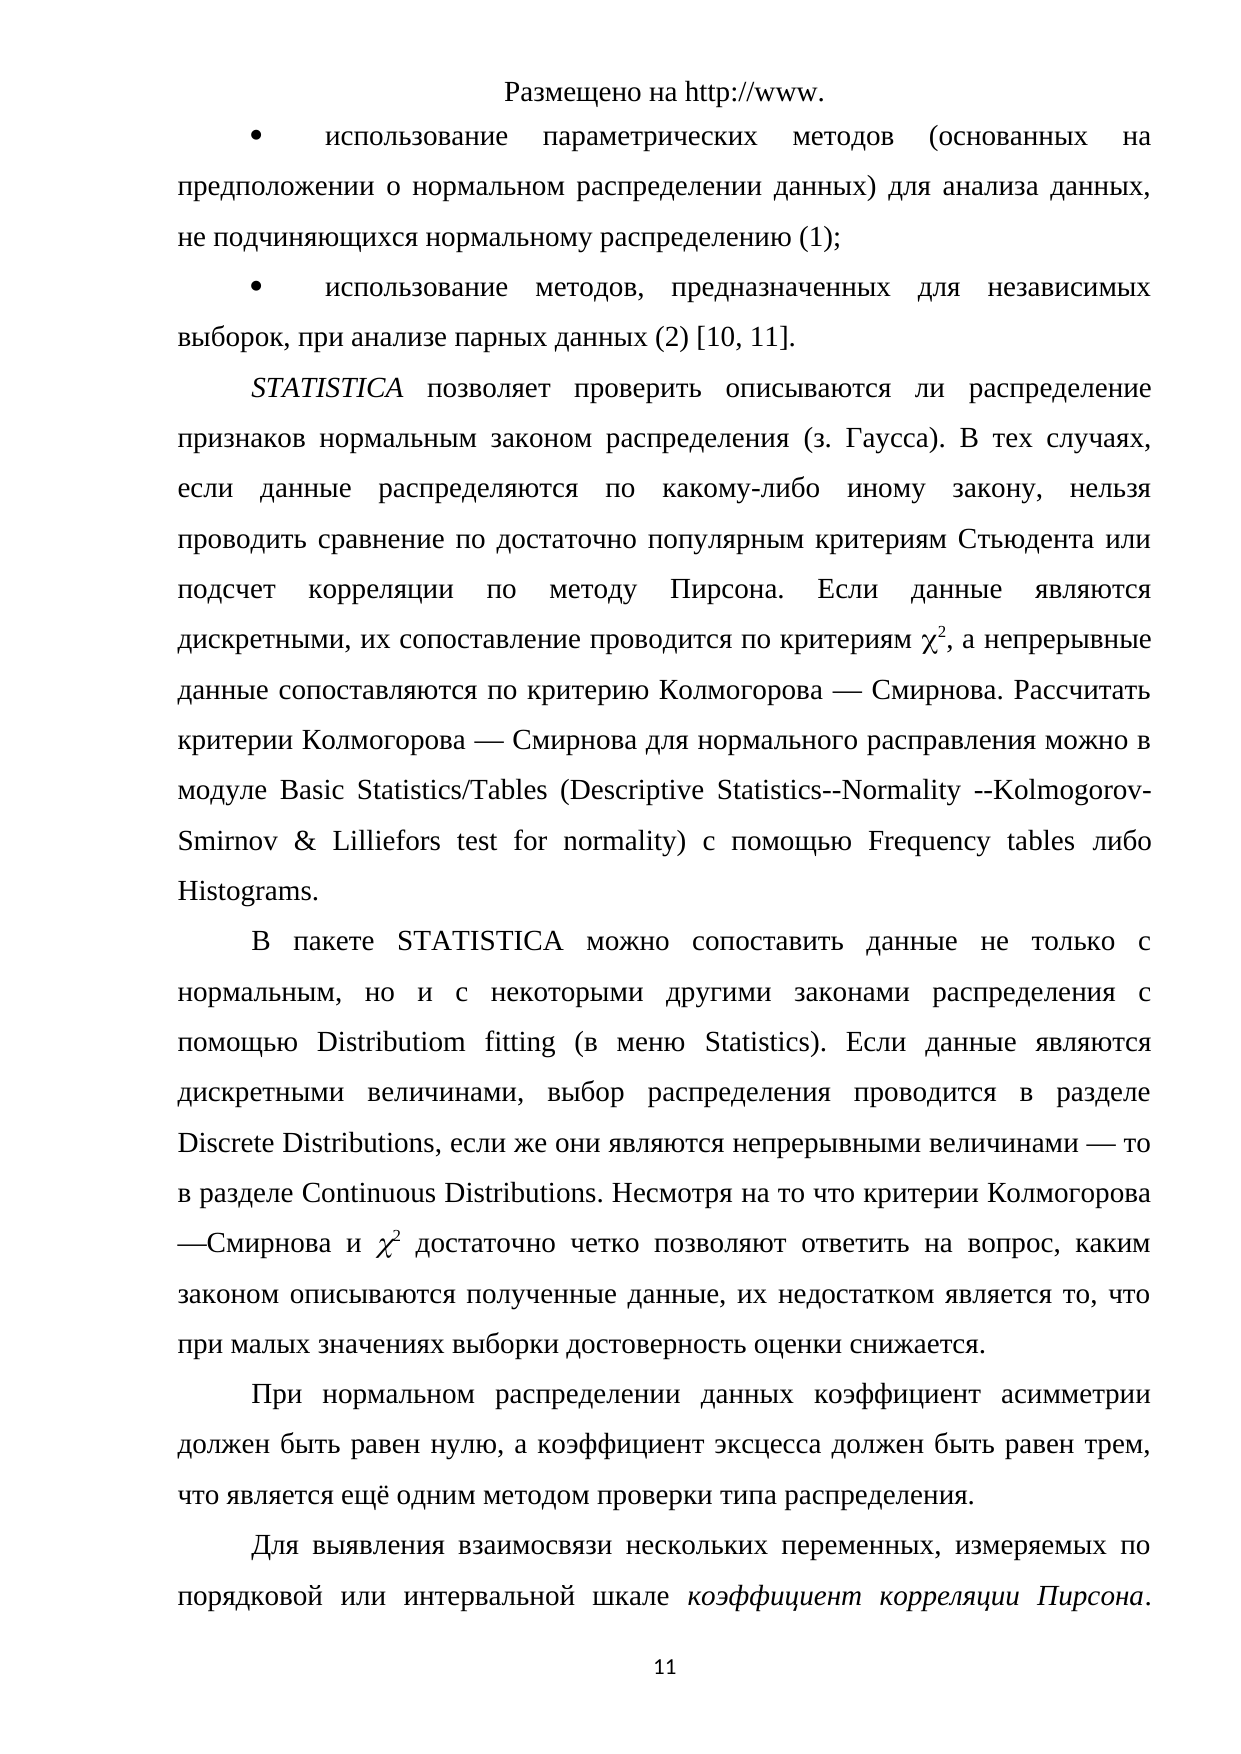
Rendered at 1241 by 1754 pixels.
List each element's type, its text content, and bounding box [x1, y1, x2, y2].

text При нормальном распределении данных коэффициент асимметрии должен быть равен нулю, а коэффициент эксцесса должен быть равен трем, что является ещё одним методом проверки типа распределения. [177, 1376, 1152, 1511]
list использование методов, предназначенных для независимых выборок, при анализе парных данных (2) [10, 11]. [177, 269, 1152, 353]
text STATISTICA позволяет проверить описываются ли распределение признаков нормальным законом распределения (з. Гаусса). В тех случаях, если данные распределяются по какому-либо иному закону, нельзя проводить сравнение по достаточно популярным критериям Стьюдента или подсчет корреляции по методу Пирсона. Если данные являются дискретными, их сопоставление проводится по критериям 2, а непрерывные данные сопоставляются по критерию Колмогорова — Смирнова. Рассчитать критерии Колмогорова — Смирнова для нормального расправления можно в модуле Basic Statistics/Tables (Descriptive Statistics--Normality --Kolmogorov-Smirnov & Lilliefors test for normality) с помощью Frequency tables либо Histograms. [177, 370, 1152, 907]
text В пакете STATISTICA можно сопоставить данные не только с нормальным, но и с некоторыми другими законами распределения c помощью Distributiom fitting (в меню Statistics). Если данные являются дискретными величинами, выбор распределения проводится в разделе Discrete Distributions, если же они являются непрерывными величинами — то в разделе Continuous Distributions. Несмотря на то что критерии Колмогорова—Смирнова и 2 достаточно четко позволяют ответить на вопрос, каким законом описываются полученные данные, их недостатком является то, что при малых значениях выборки достоверность оценки снижается. [177, 923, 1152, 1359]
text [177, 1527, 1152, 1611]
list использование параметрических методов (основанных на предположении о нормальном распределении данных) для анализа данных, не подчиняющихся нормальному распределению (1); [177, 118, 1152, 252]
